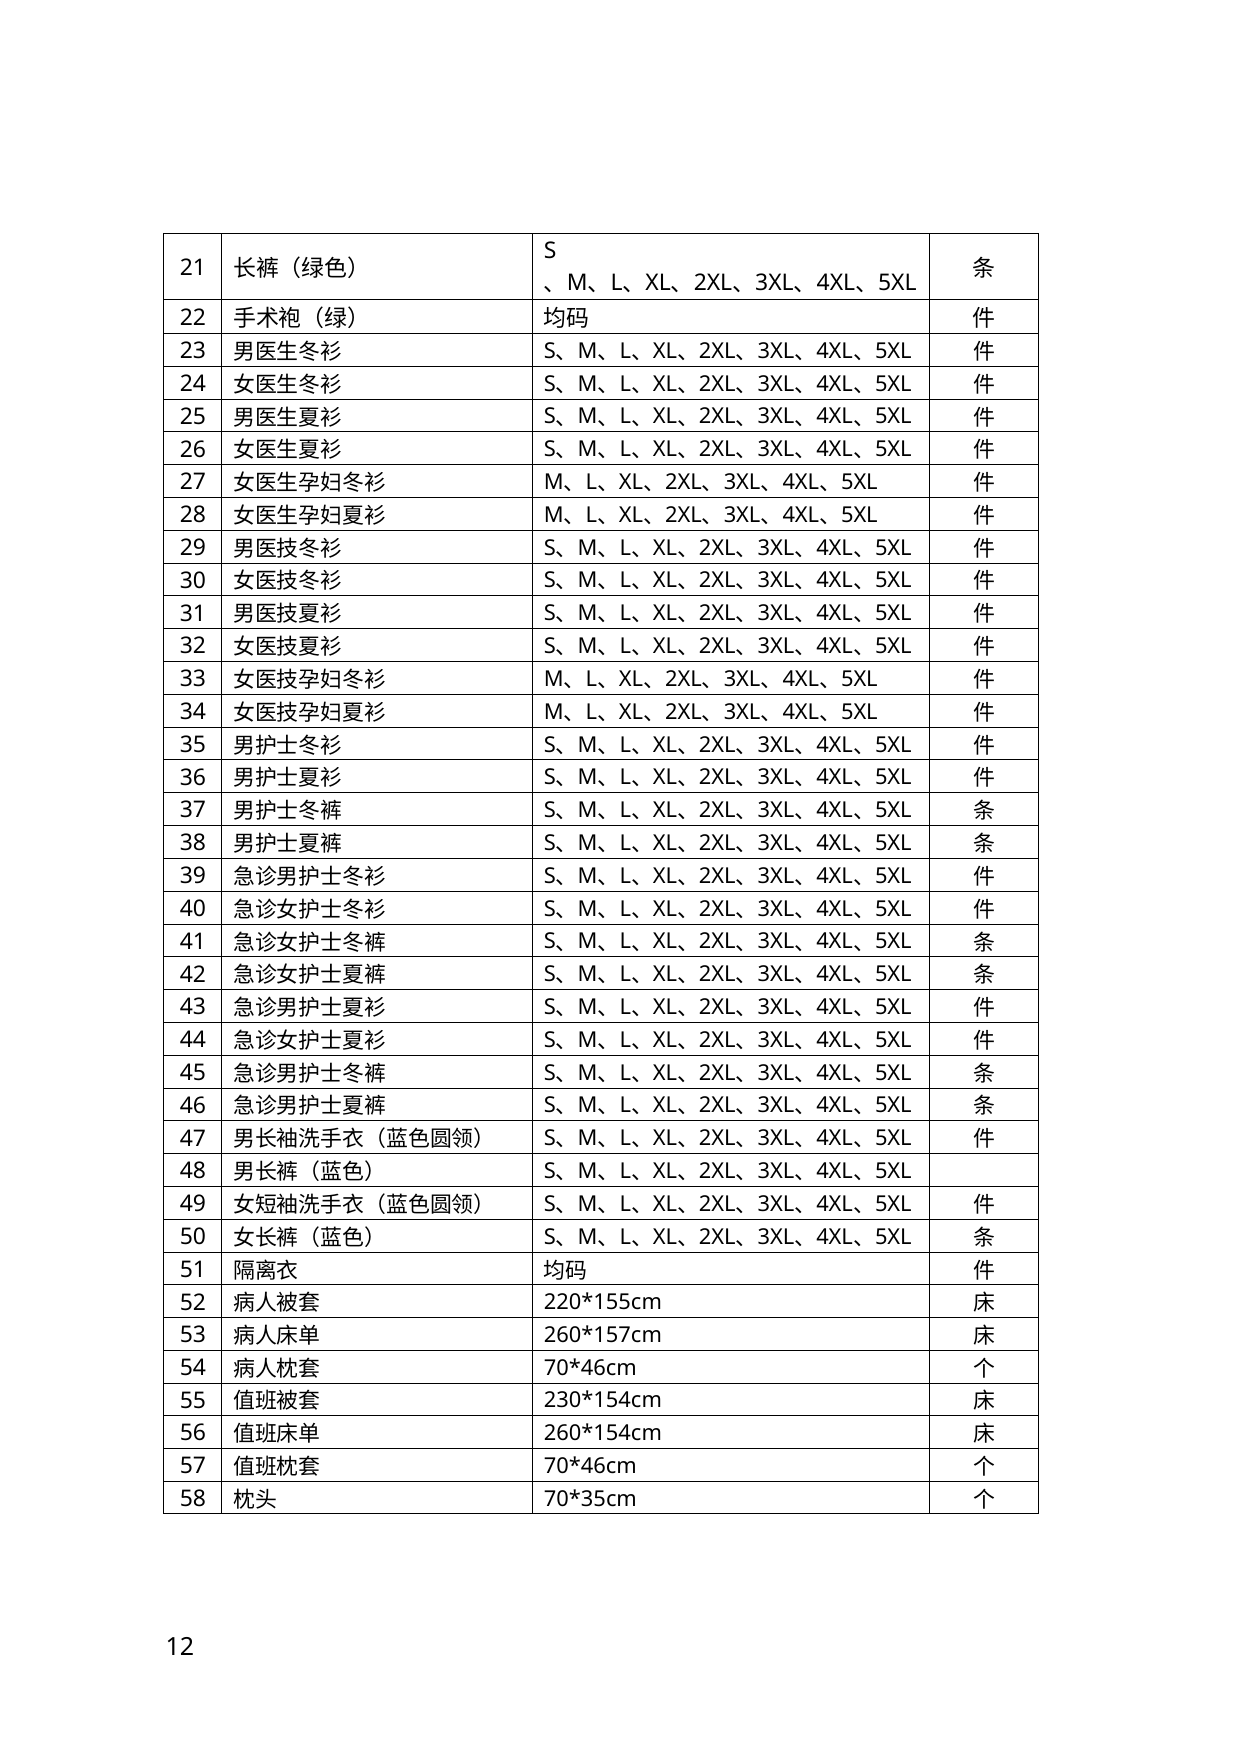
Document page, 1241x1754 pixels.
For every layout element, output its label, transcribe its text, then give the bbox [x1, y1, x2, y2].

table_cell 件 [930, 1121, 1038, 1153]
table_cell 急诊男护士冬衫 [222, 859, 532, 891]
table_cell 46 [164, 1089, 221, 1120]
table_cell 病人枕套 [222, 1351, 532, 1382]
table_cell 33 [164, 662, 221, 694]
table_cell 值班枕套 [222, 1449, 532, 1481]
table_cell 急诊男护士夏裤 [222, 1089, 532, 1120]
table_cell 47 [164, 1121, 221, 1153]
table_cell 260*157cm [533, 1318, 929, 1350]
table_cell S、M、L、XL、2XL、3XL、4XL、5XL [533, 728, 929, 759]
table_cell 件 [930, 596, 1038, 628]
table_cell 35 [164, 728, 221, 759]
table_cell 急诊女护士冬衫 [222, 892, 532, 923]
table_cell 36 [164, 760, 221, 792]
table_cell M、L、XL、2XL、3XL、4XL、5XL [533, 465, 929, 497]
table_cell 件 [930, 892, 1038, 923]
table_cell S、M、L、XL、2XL、3XL、4XL、5XL [533, 760, 929, 792]
table_cell 床 [930, 1285, 1038, 1317]
table_cell S、M、L、XL、2XL、3XL、4XL、5XL [533, 1121, 929, 1153]
table_cell 条 [930, 1089, 1038, 1120]
table_cell 件 [930, 629, 1038, 661]
table_cell 件 [930, 760, 1038, 792]
table_cell S、M、L、XL、2XL、3XL、4XL、5XL [533, 1187, 929, 1219]
table_cell 条 [930, 826, 1038, 858]
table_cell 34 [164, 695, 221, 727]
table_cell 件 [930, 564, 1038, 595]
table_cell 件 [930, 334, 1038, 366]
table_cell 51 [164, 1253, 221, 1284]
table_cell 件 [930, 1253, 1038, 1284]
table_cell 41 [164, 925, 221, 956]
table_cell 24 [164, 367, 221, 398]
table_cell 条 [930, 1056, 1038, 1087]
table_cell 条 [930, 234, 1038, 298]
table_cell S、M、L、XL、2XL、3XL、4XL、5XL [533, 859, 929, 891]
table_cell M、L、XL、2XL、3XL、4XL、5XL [533, 662, 929, 694]
table_cell 53 [164, 1318, 221, 1350]
table_cell 男医技冬衫 [222, 531, 532, 562]
table_cell S、M、L、XL、2XL、3XL、4XL、5XL [533, 334, 929, 366]
table_cell 70*35cm [533, 1482, 929, 1513]
table_cell 52 [164, 1285, 221, 1317]
table_cell 值班被套 [222, 1384, 532, 1415]
table_cell M、L、XL、2XL、3XL、4XL、5XL [533, 695, 929, 727]
table_cell 个 [930, 1449, 1038, 1481]
table_cell 件 [930, 498, 1038, 530]
table_cell 28 [164, 498, 221, 530]
table_cell S、M、L、XL、2XL、3XL、4XL、5XL [533, 367, 929, 398]
table_cell 260*154cm [533, 1416, 929, 1448]
table_cell 女医生夏衫 [222, 432, 532, 464]
table_cell 条 [930, 793, 1038, 825]
table_cell 个 [930, 1482, 1038, 1513]
table_cell 38 [164, 826, 221, 858]
table_cell 均码 [533, 1253, 929, 1284]
table_cell 男长袖洗手衣（蓝色圆领） [222, 1121, 532, 1153]
table_cell 件 [930, 367, 1038, 398]
table_cell 22 [164, 300, 221, 333]
table_cell 32 [164, 629, 221, 661]
table_cell 件 [930, 1187, 1038, 1219]
table_cell 床 [930, 1416, 1038, 1448]
table_cell 件 [930, 695, 1038, 727]
table_cell 件 [930, 859, 1038, 891]
table_cell 70*46cm [533, 1449, 929, 1481]
table_cell 23 [164, 334, 221, 366]
table_cell 病人被套 [222, 1285, 532, 1317]
table_cell S、M、L、XL、2XL、3XL、4XL、5XL [533, 432, 929, 464]
table_cell 隔离衣 [222, 1253, 532, 1284]
table_cell 急诊女护士夏衫 [222, 1023, 532, 1055]
table_cell 件 [930, 1023, 1038, 1055]
table_cell 49 [164, 1187, 221, 1219]
table_cell 45 [164, 1056, 221, 1087]
table_cell S、M、L、XL、2XL、3XL、4XL、5XL [533, 793, 929, 825]
table_cell S、M、L、XL、2XL、3XL、4XL、5XL [533, 1023, 929, 1055]
table_cell 女医技冬衫 [222, 564, 532, 595]
table_cell 病人床单 [222, 1318, 532, 1350]
table_cell 急诊男护士冬裤 [222, 1056, 532, 1087]
table_cell 230*154cm [533, 1384, 929, 1415]
table_cell 39 [164, 859, 221, 891]
table_cell 女医生孕妇夏衫 [222, 498, 532, 530]
table_cell 值班床单 [222, 1416, 532, 1448]
table_cell 男医生冬衫 [222, 334, 532, 366]
table_cell [930, 1154, 1038, 1186]
table_cell S、M、L、XL、2XL、3XL、4XL、5XL [533, 564, 929, 595]
table_cell 55 [164, 1384, 221, 1415]
table_cell 56 [164, 1416, 221, 1448]
table_cell S、M、L、XL、2XL、3XL、4XL、5XL [533, 1089, 929, 1120]
table_cell 220*155cm [533, 1285, 929, 1317]
table_cell 均码 [533, 300, 929, 333]
table_cell S、M、L、XL、2XL、3XL、4XL、5XL [533, 1154, 929, 1186]
table_cell 条 [930, 1220, 1038, 1252]
table_cell 急诊女护士夏裤 [222, 957, 532, 989]
table_cell 女短袖洗手衣（蓝色圆领） [222, 1187, 532, 1219]
table_cell 男医技夏衫 [222, 596, 532, 628]
table_cell 长裤（绿色） [222, 234, 532, 298]
table_cell 女医技孕妇冬衫 [222, 662, 532, 694]
table_cell 枕头 [222, 1482, 532, 1513]
table_cell 女医生冬衫 [222, 367, 532, 398]
table_cell S、M、L、XL、2XL、3XL、4XL、5XL [533, 957, 929, 989]
table_cell 个 [930, 1351, 1038, 1382]
table_cell 27 [164, 465, 221, 497]
table_cell 70*46cm [533, 1351, 929, 1382]
table_cell 男长裤（蓝色） [222, 1154, 532, 1186]
table_cell S、M、L、XL、2XL、3XL、4XL、5XL [533, 892, 929, 923]
table_cell 男护士夏裤 [222, 826, 532, 858]
table_cell 43 [164, 990, 221, 1022]
table_cell 男医生夏衫 [222, 400, 532, 431]
table_cell 条 [930, 957, 1038, 989]
table_cell 条 [930, 925, 1038, 956]
table_cell 42 [164, 957, 221, 989]
table_cell 急诊男护士夏衫 [222, 990, 532, 1022]
table_cell S、M、L、XL、2XL、3XL、4XL、5XL [533, 400, 929, 431]
table_cell 58 [164, 1482, 221, 1513]
table_cell S、M、L、XL、2XL、3XL、4XL、5XL [533, 629, 929, 661]
table_cell 件 [930, 531, 1038, 562]
table_cell 女长裤（蓝色） [222, 1220, 532, 1252]
table_cell 件 [930, 300, 1038, 333]
table_cell 男护士夏衫 [222, 760, 532, 792]
table_cell S、M、L、XL、2XL、3XL、4XL、5XL [533, 925, 929, 956]
table_cell 女医技孕妇夏衫 [222, 695, 532, 727]
table_cell 21 [164, 234, 221, 298]
table_cell 手术袍（绿） [222, 300, 532, 333]
table_cell 男护士冬衫 [222, 728, 532, 759]
table_cell 44 [164, 1023, 221, 1055]
table_cell 件 [930, 432, 1038, 464]
table_cell 29 [164, 531, 221, 562]
table_cell 件 [930, 662, 1038, 694]
table_cell 37 [164, 793, 221, 825]
table_cell 床 [930, 1318, 1038, 1350]
table_cell 25 [164, 400, 221, 431]
table_cell 40 [164, 892, 221, 923]
table_cell 30 [164, 564, 221, 595]
table_cell 48 [164, 1154, 221, 1186]
table_cell 件 [930, 728, 1038, 759]
table_cell 女医生孕妇冬衫 [222, 465, 532, 497]
table_cell 54 [164, 1351, 221, 1382]
table_cell S、M、L、XL、2XL、3XL、4XL、5XL [533, 1220, 929, 1252]
table_cell S、M、L、XL、2XL、3XL、4XL、5XL [533, 1056, 929, 1087]
table_cell 男护士冬裤 [222, 793, 532, 825]
table_cell M、L、XL、2XL、3XL、4XL、5XL [533, 498, 929, 530]
table_cell S、M、L、XL、2XL、3XL、4XL、5XL [533, 596, 929, 628]
table_cell 女医技夏衫 [222, 629, 532, 661]
table_cell 急诊女护士冬裤 [222, 925, 532, 956]
table_cell 件 [930, 400, 1038, 431]
table_cell 57 [164, 1449, 221, 1481]
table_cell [533, 234, 929, 298]
table_cell 件 [930, 990, 1038, 1022]
table_cell 件 [930, 465, 1038, 497]
table_cell 31 [164, 596, 221, 628]
table_cell S、M、L、XL、2XL、3XL、4XL、5XL [533, 531, 929, 562]
table_cell S、M、L、XL、2XL、3XL、4XL、5XL [533, 990, 929, 1022]
table_cell S、M、L、XL、2XL、3XL、4XL、5XL [533, 826, 929, 858]
table_cell 50 [164, 1220, 221, 1252]
table_cell 26 [164, 432, 221, 464]
table_cell 床 [930, 1384, 1038, 1415]
